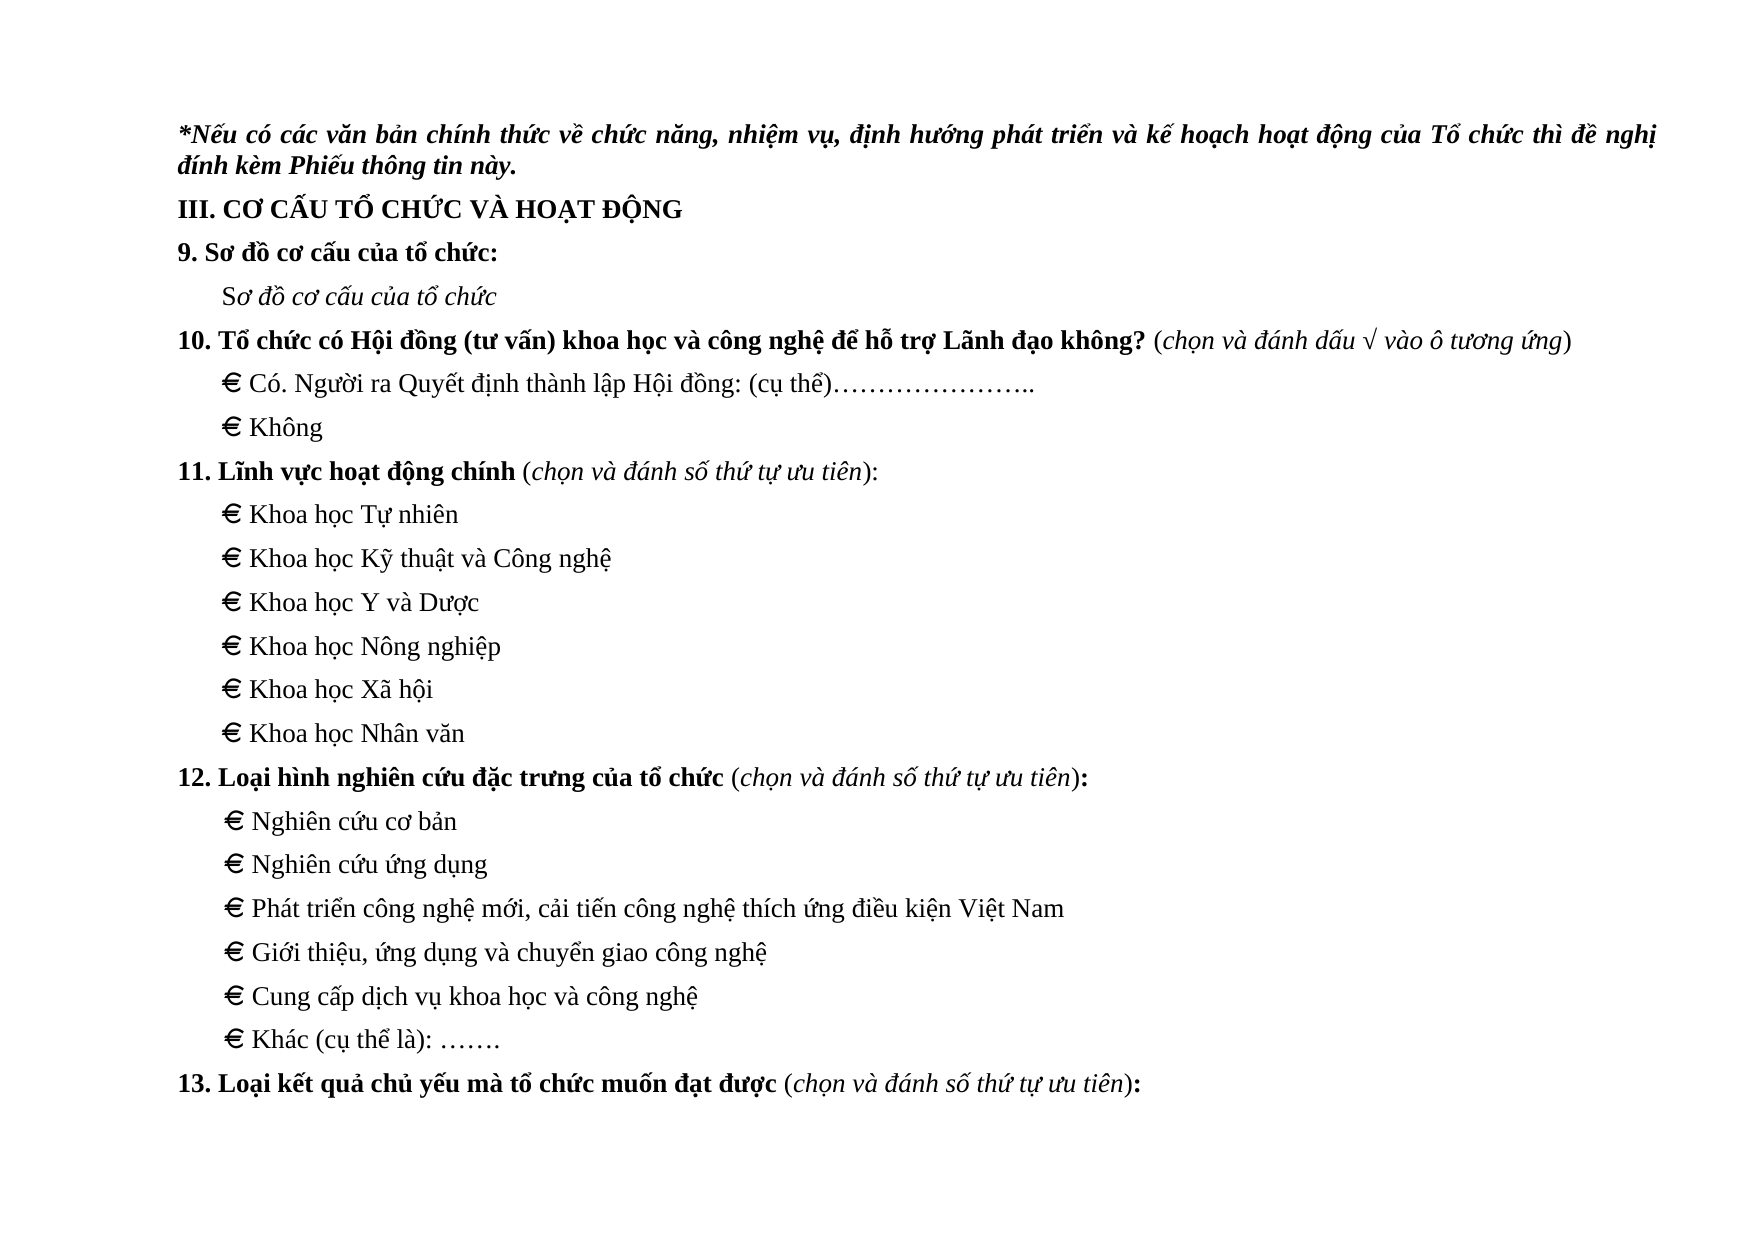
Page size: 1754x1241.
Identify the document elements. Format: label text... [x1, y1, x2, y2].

text 10. Tổ chức có Hội đồng (tư vấn) khoa học và công nghệ để hỗ trợ Lãnh đạo không? (chọn và đánh dấu √ vào ô tương ứng) [177, 324, 1659, 355]
text Khoa học Y và Dược [222, 586, 1659, 617]
text *Nếu có các văn bản chính thức về chức năng, nhiệm vụ, định hướng phát triển và kế hoạch hoạt động của Tổ chức thì đề nghị đính kèm Phiếu thông tin này. [177, 118, 1659, 180]
text Nghiên cứu cơ bản [215, 805, 1659, 836]
text Khác (cụ thể là): ……. [215, 1023, 1659, 1055]
text 12. Loại hình nghiên cứu đặc trưng của tổ chức (chọn và đánh số thứ tự ưu tiên): [177, 761, 1659, 792]
text 13. Loại kết quả chủ yếu mà tổ chức muốn đạt được (chọn và đánh số thứ tự ưu tiên): [177, 1067, 1659, 1098]
text III. CƠ CẤU TỔ CHỨC VÀ HOẠT ĐỘNG [177, 193, 1659, 224]
text Có. Người ra Quyết định thành lập Hội đồng: (cụ thể)………………….. [177, 367, 1659, 399]
text Nghiên cứu ứng dụng [215, 848, 1659, 880]
text Sơ đồ cơ cấu của tổ chức [177, 280, 1659, 311]
text 11. Lĩnh vực hoạt động chính (chọn và đánh số thứ tự ưu tiên): [177, 455, 1659, 486]
text Giới thiệu, ứng dụng và chuyển giao công nghệ [215, 936, 1659, 967]
text Khoa học Kỹ thuật và Công nghệ [222, 542, 1659, 574]
text Cung cấp dịch vụ khoa học và công nghệ [215, 980, 1659, 1011]
text Phát triển công nghệ mới, cải tiến công nghệ thích ứng điều kiện Việt Nam [215, 892, 1659, 923]
text Khoa học Nhân văn [177, 717, 1659, 749]
text Khoa học Tự nhiên [222, 499, 1659, 530]
text Khoa học Xã hội [177, 674, 1659, 705]
text Khoa học Nông nghiệp [222, 630, 1659, 661]
text Không [177, 411, 1659, 442]
text 9. Sơ đồ cơ cấu của tổ chức: [177, 237, 1659, 268]
